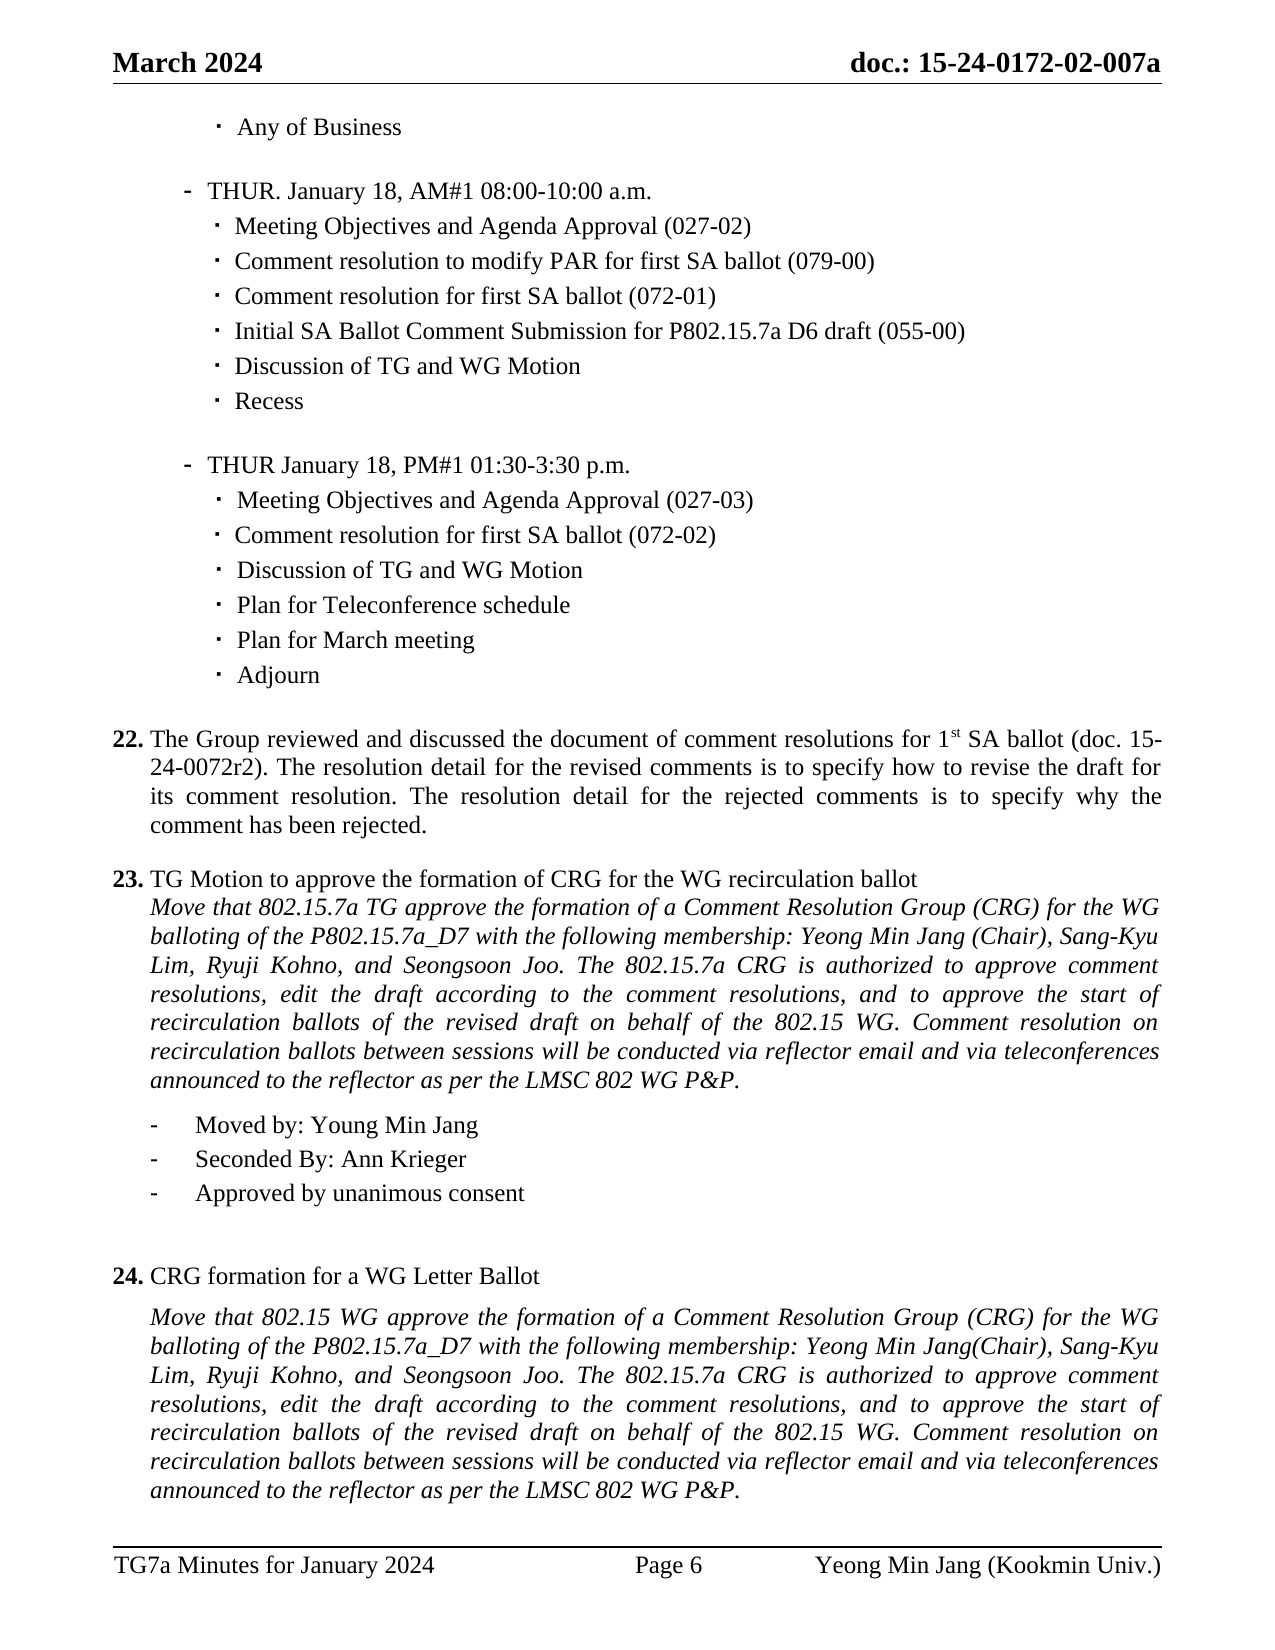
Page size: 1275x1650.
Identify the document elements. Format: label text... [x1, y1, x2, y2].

list Discussion of TG and WG Motion [211, 351, 1162, 380]
list Discussion of TG and WG Motion [213, 555, 1162, 584]
list TG Motion to approve the formation of CRG for the WG recirculation ballot [112, 864, 1162, 892]
list Adjourn [213, 660, 1162, 689]
text Move that 802.15 WG approve the formation of a Comment Resolution Group (CRG) for the WG balloting of the P802.15.7a_D7 with the following membership: Yeong Min Jang(Chair), Sang-Kyu Lim, Ryuji Kohno, and Seongsoon Joo. The 802.15.7a CRG is authorized to approve comment resolutions, edit the draft according to the comment resolutions, and to approve the start of recirculation ballots of the revised draft on behalf of the 802.15 WG. Comment resolution on recirculation ballots between sessions will be conducted via reflector email and via teleconferences announced to the reflector as per the LMSC 802 WG P&P. [150, 1302, 1162, 1504]
list The Group reviewed and discussed the document of comment resolutions for 1st SA ballot (doc. 15-24-0072r2). The resolution detail for the revised comments is to specify how to revise the draft for its comment resolution. The resolution detail for the rejected comments is to specify why the comment has been rejected. [112, 724, 1162, 839]
list Comment resolution for first SA ballot (072-01) [211, 281, 1162, 310]
list Initial SA Ballot Comment Submission for P802.15.7a D6 draft (055-00) [211, 316, 1162, 345]
list Any of Business [213, 112, 1162, 141]
list Meeting Objectives and Agenda Approval (027-03) [213, 485, 1162, 514]
list THUR January 18, PM#1 01:30-3:30 p.m. [183, 450, 1162, 479]
list Comment resolution to modify PAR for first SA ballot (079-00) [211, 246, 1162, 275]
list Moved by: Young Min Jang [150, 1106, 1162, 1140]
list Plan for March meeting [213, 625, 1162, 654]
list CRG formation for a WG Letter Ballot [112, 1261, 1162, 1290]
list THUR. January 18, AM#1 08:00-10:00 a.m. [183, 176, 1162, 205]
list Seconded By: Ann Krieger [150, 1140, 1162, 1174]
list Approved by unanimous consent [150, 1174, 1162, 1208]
list Plan for Teleconference schedule [213, 590, 1162, 619]
list Comment resolution for first SA ballot (072-02) [211, 520, 1162, 549]
list Meeting Objectives and Agenda Approval (027-02) [211, 211, 1162, 240]
list Recess [211, 386, 1162, 415]
list Move that 802.15.7a TG approve the formation of a Comment Resolution Group (CRG) for the WG balloting of the P802.15.7a_D7 with the following membership: Yeong Min Jang (Chair), Sang-Kyu Lim, Ryuji Kohno, and Seongsoon Joo. The 802.15.7a CRG is authorized to approve comment resolutions, edit the draft according to the comment resolutions, and to approve the start of recirculation ballots of the revised draft on behalf of the 802.15 WG. Comment resolution on recirculation ballots between sessions will be conducted via reflector email and via teleconferences announced to the reflector as per the LMSC 802 WG P&P. [150, 892, 1162, 1094]
